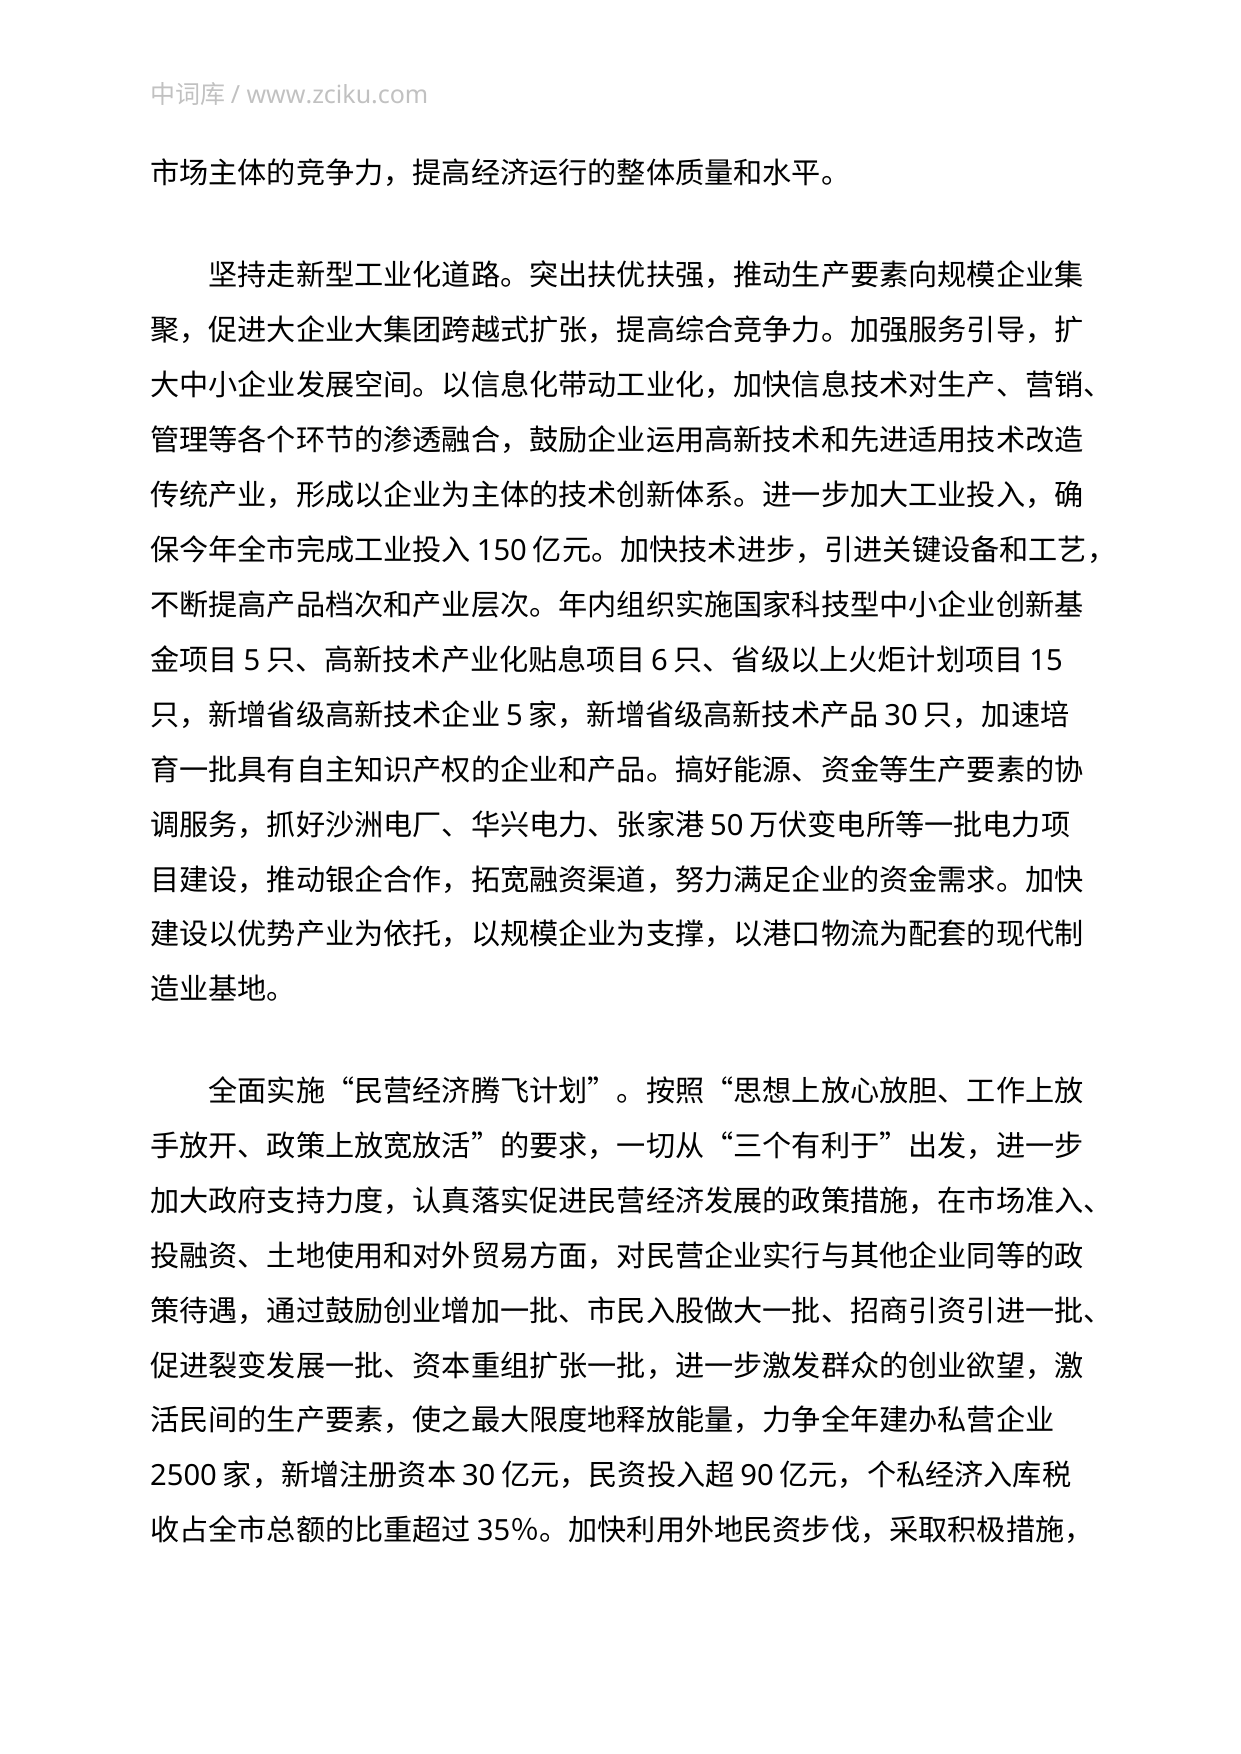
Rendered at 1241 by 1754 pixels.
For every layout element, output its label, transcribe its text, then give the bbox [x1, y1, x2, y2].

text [150, 150, 1090, 192]
text 坚持走新型工业化道路。突出扶优扶强，推动生产要素向规模企业集聚，促进大企业大集团跨越式扩张，提高综合竞争力。加强服务引导，扩大中小企业发展空间。以信息化带动工业化，加快信息技术对生产、营销、管理等各个环节的渗透融合，鼓励企业运用高新技术和先进适用技术改造传统产业，形成以企业为主体的技术创新体系。进一步加大工业投入，确保今年全市完成工业投入150亿元。加快技术进步，引进关键设备和工艺，不断提高产品档次和产业层次。年内组织实施国家科技型中小企业创新基金项目5只、高新技术产业化贴息项目6只、省级以上火炬计划项目15只，新增省级高新技术企业5家，新增省级高新技术产品30只，加速培育一批具有自主知识产权的企业和产品。搞好能源、资金等生产要素的协调服务，抓好沙洲电厂、华兴电力、张家港50万伏变电所等一批电力项目建设，推动银企合作，拓宽融资渠道，努力满足企业的资金需求。加快建设以优势产业为依托，以规模企业为支撑，以港口物流为配套的现代制造业基地。 [150, 252, 1090, 1008]
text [150, 1068, 1090, 1549]
